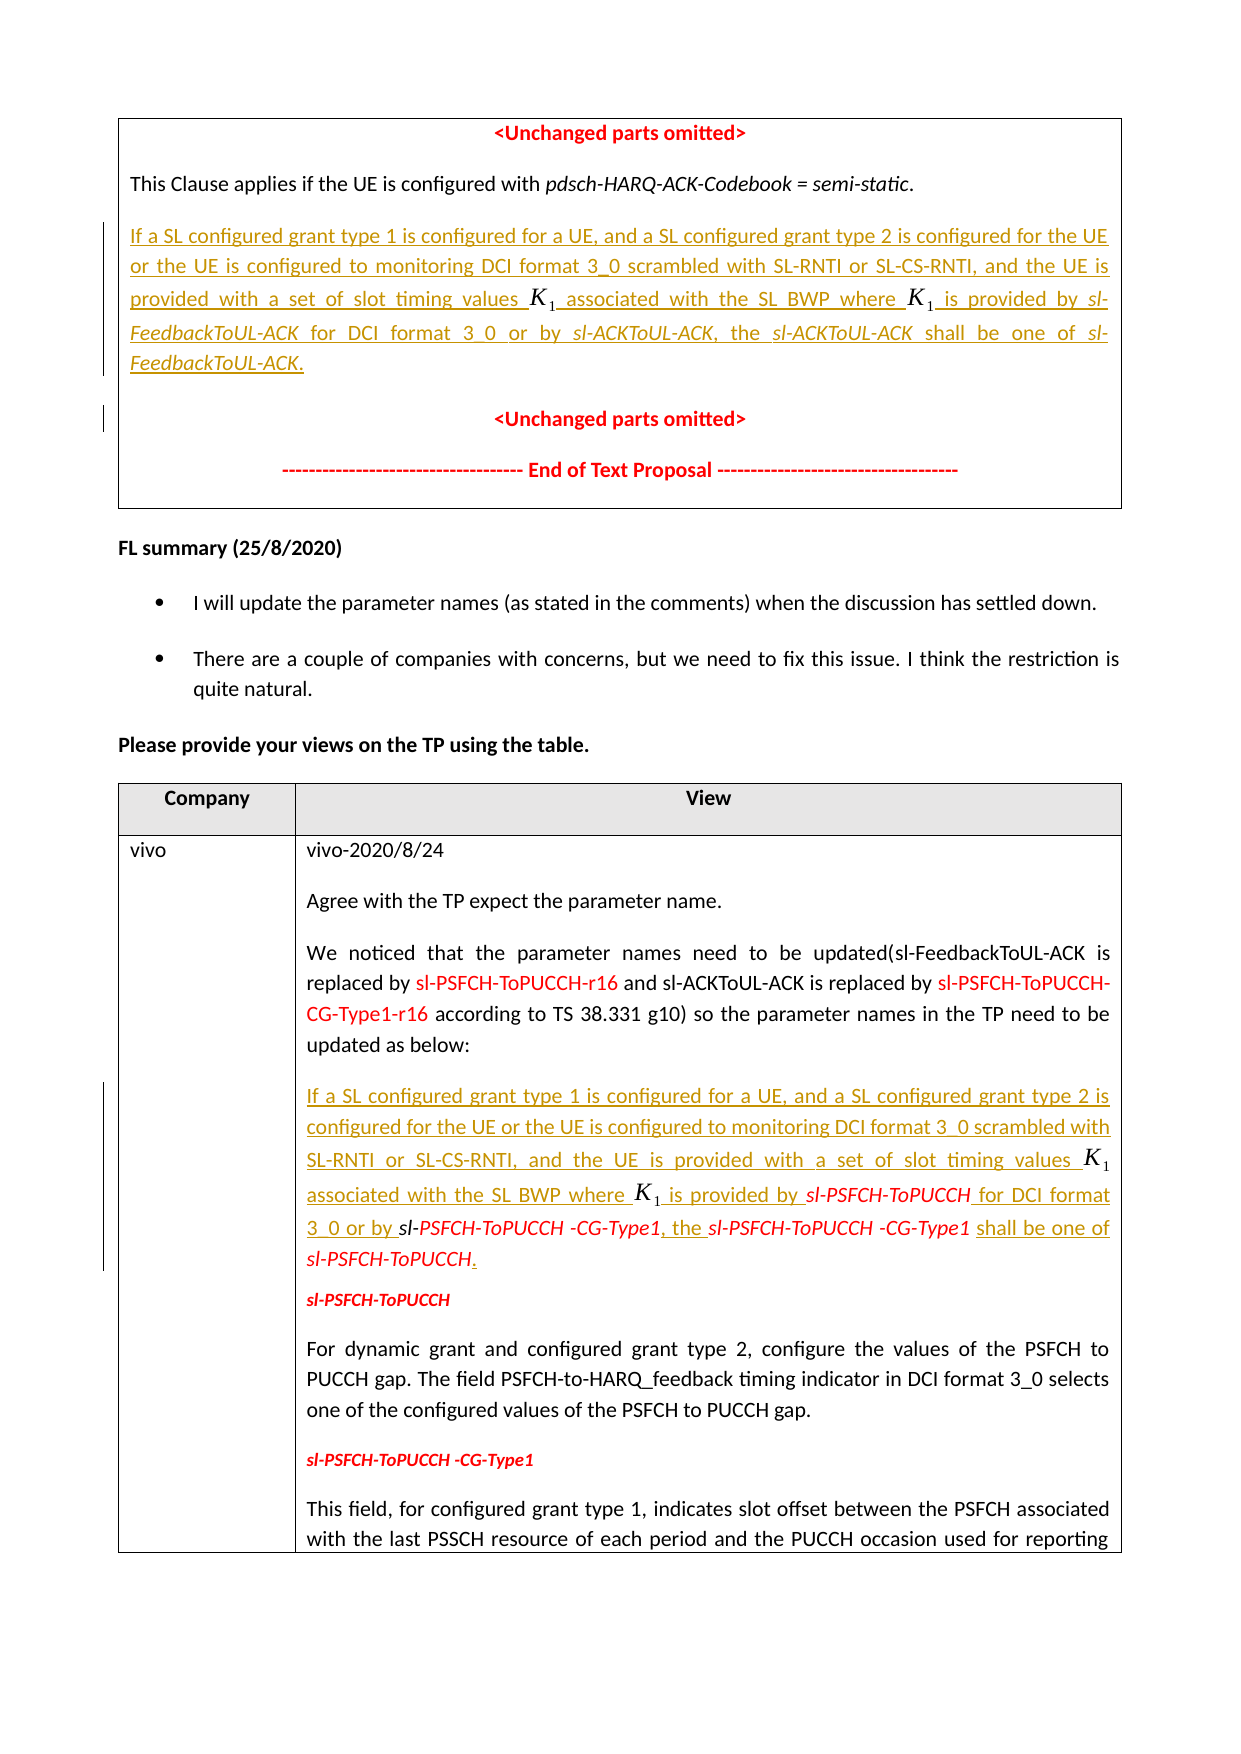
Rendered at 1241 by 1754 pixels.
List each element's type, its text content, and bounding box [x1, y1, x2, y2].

text FL summary (25/8/2020) [118, 534, 1122, 560]
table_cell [296, 836, 1121, 1552]
list I will update the parameter names (as stated in the comments) when the discussion has settled down. [156, 589, 1122, 616]
table_cell vivo [119, 836, 295, 1552]
list There are a couple of companies with concerns, but we need to fix this issue. I think the restriction is quite natural. [156, 645, 1122, 702]
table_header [119, 119, 1121, 508]
table_header Company [119, 784, 295, 835]
text Please provide your views on the TP using the table. [118, 731, 1122, 758]
table_header View [296, 784, 1121, 835]
